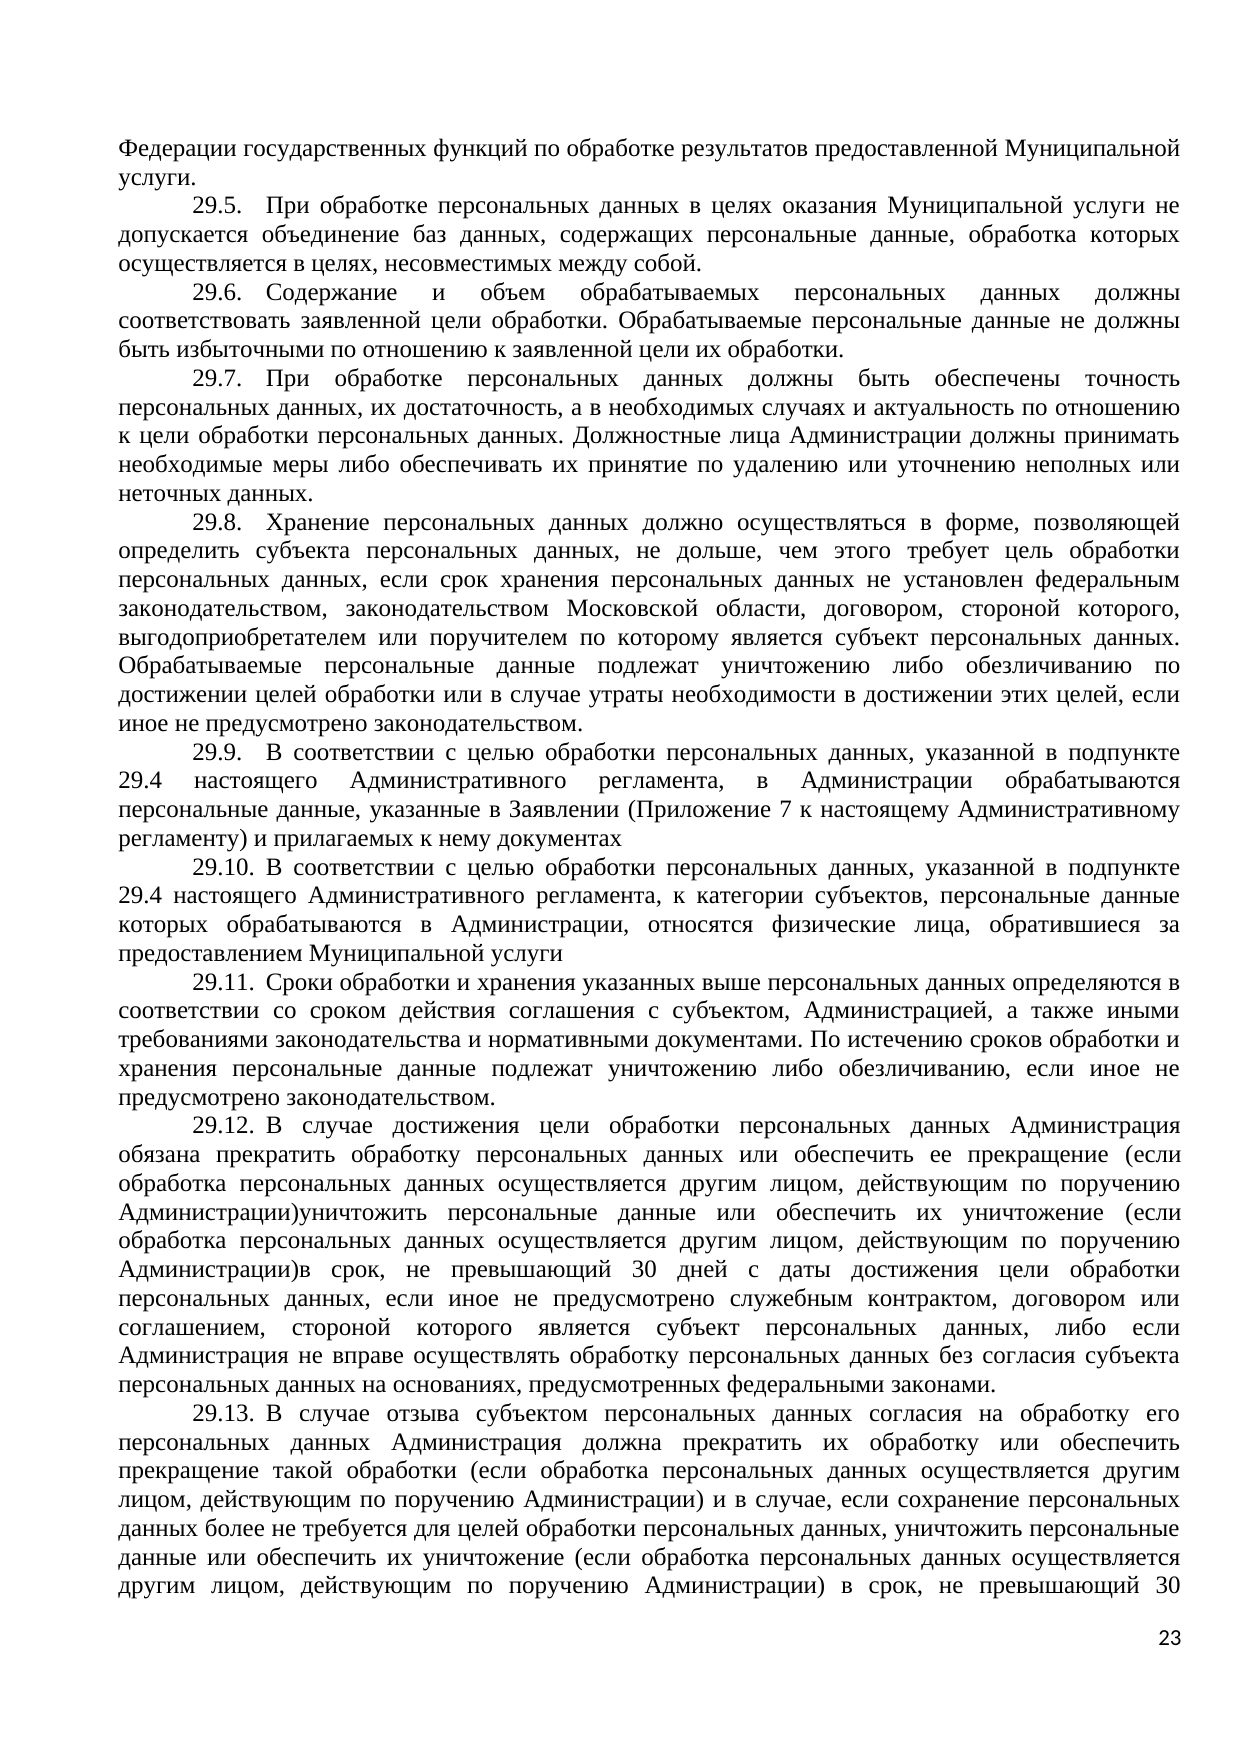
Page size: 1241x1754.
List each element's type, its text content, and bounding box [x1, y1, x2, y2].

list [118, 1398, 1181, 1599]
list Хранение персональных данных должно осуществляться в форме, позволяющей определить субъекта персональных данных, не дольше, чем этого требует цель обработки персональных данных, если срок хранения персональных данных не установлен федеральным законодательством, законодательством Московской области, договором, стороной которого, выгодоприобретателем или поручителем по которому является субъект персональных данных. Обрабатываемые персональные данные подлежат уничтожению либо обезличиванию по достижении целей обработки или в случае утраты необходимости в достижении этих целей, если иное не предусмотрено законодательством. [118, 507, 1181, 737]
list В соответствии с целью обработки персональных данных, указанной в подпункте 29.4 настоящего Административного регламента, в Администрации обрабатываются персональные данные, указанные в Заявлении (Приложение 7 к настоящему Административному регламенту) и прилагаемых к нему документах [118, 737, 1181, 852]
list Сроки обработки и хранения указанных выше персональных данных определяются в соответствии со сроком действия соглашения с субъектом, Администрацией, а также иными требованиями законодательства и нормативными документами. По истечению сроков обработки и хранения персональные данные подлежат уничтожению либо обезличиванию, если иное не предусмотрено законодательством. [118, 967, 1181, 1110]
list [118, 133, 1181, 190]
list При обработке персональных данных должны быть обеспечены точность персональных данных, их достаточность, а в необходимых случаях и актуальность по отношению к цели обработки персональных данных. Должностные лица Администрации должны принимать необходимые меры либо обеспечивать их принятие по удалению или уточнению неполных или неточных данных. [118, 363, 1181, 507]
list Содержание и объем обрабатываемых персональных данных должны соответствовать заявленной цели обработки. Обрабатываемые персональные данные не должны быть избыточными по отношению к заявленной цели их обработки. [118, 277, 1181, 363]
list При обработке персональных данных в целях оказания Муниципальной услуги не допускается объединение баз данных, содержащих персональные данные, обработка которых осуществляется в целях, несовместимых между собой. [118, 190, 1181, 277]
list В случае достижения цели обработки персональных данных Администрация обязана прекратить обработку персональных данных или обеспечить ее прекращение (если обработка персональных данных осуществляется другим лицом, действующим по поручению Администрации)уничтожить персональные данные или обеспечить их уничтожение (если обработка персональных данных осуществляется другим лицом, действующим по поручению Администрации)в срок, не превышающий 30 дней с даты достижения цели обработки персональных данных, если иное не предусмотрено служебным контрактом, договором или соглашением, стороной которого является субъект персональных данных, либо если Администрация не вправе осуществлять обработку персональных данных без согласия субъекта персональных данных на основаниях, предусмотренных федеральными законами. [118, 1110, 1181, 1398]
list В соответствии с целью обработки персональных данных, указанной в подпункте 29.4 настоящего Административного регламента, к категории субъектов, персональные данные которых обрабатываются в Администрации, относятся физические лица, обратившиеся за предоставлением Муниципальной услуги [118, 852, 1181, 967]
